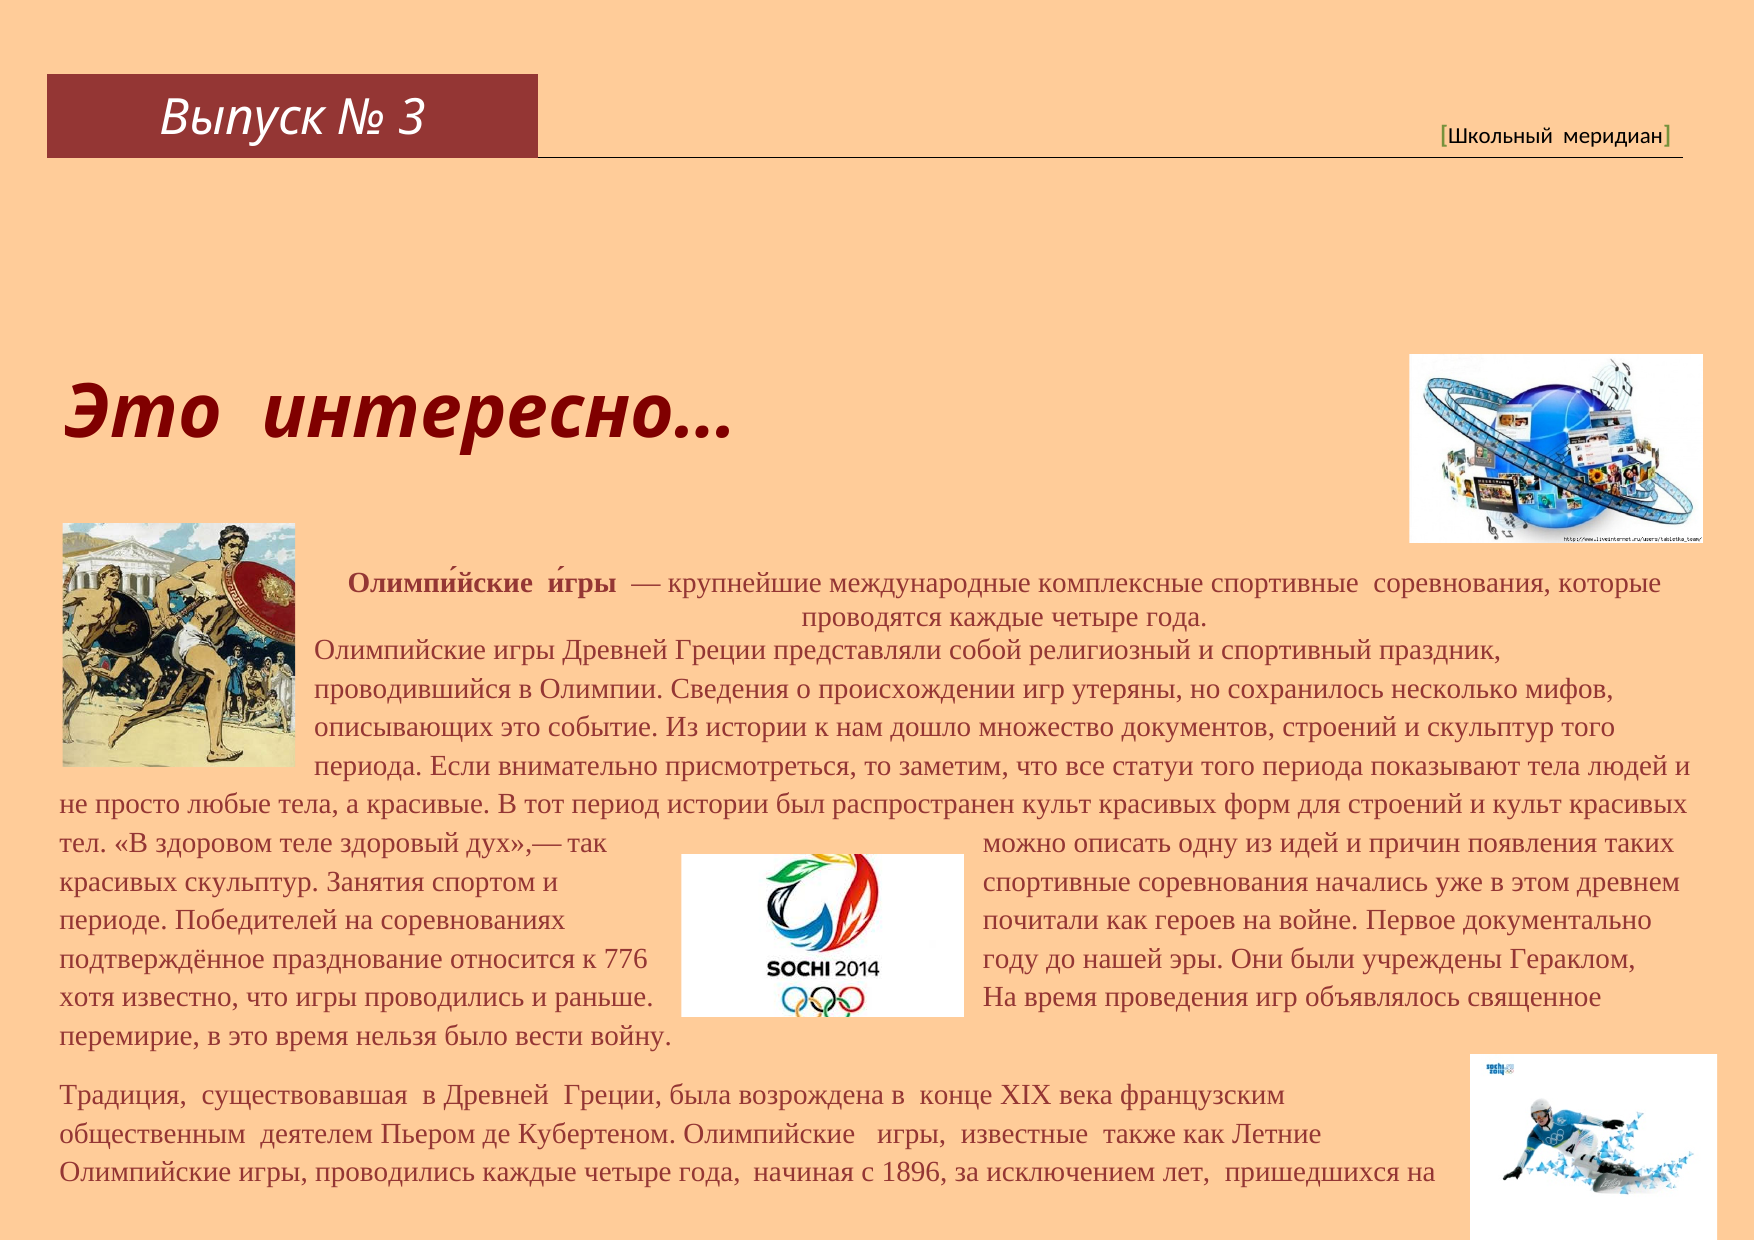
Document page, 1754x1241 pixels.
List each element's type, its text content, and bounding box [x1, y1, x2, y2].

text Олимпи́йские и́гры — крупнейшие международные комплексные спортивные соревнования, которые проводятся каждые четыре года. [296, 565, 1695, 632]
picture [1470, 1054, 1718, 1239]
text Это интересно… [59, 357, 1409, 459]
picture [681, 854, 964, 1017]
picture [62, 523, 296, 764]
picture [1409, 354, 1703, 543]
text Олимпийские игры Древней Греции представляли собой религиозный и спортивный праздник, проводившийся в Олимпии. Сведения о происхождении игр утеряны, но сохранилось несколько мифов, описывающих это событие. Из истории к нам дошло множество документов, строений и скульптур того периода. Если внимательно присмотреться, то заметим, что все статуи того периода показывают тела людей и не просто любые тела, а красивые. В тот период истории был распространен культ красивых форм для строений и культ красивых тел. «В здоровом теле здоровый дух»,— так можно описать одну из идей и причин появления таких красивых скульптур. Занятия спортом и спортивные соревнования начались уже в этом древнем периоде. Победителей на соревнованиях почитали как героев на войне. Первое документально подтверждённое празднование относится к 776 году до нашей эры. Они были учреждены Гераклом, хотя известно, что игры проводились и раньше. На время проведения игр объявлялось священное перемирие, в это время нельзя было вести войну. [59, 632, 1695, 1051]
